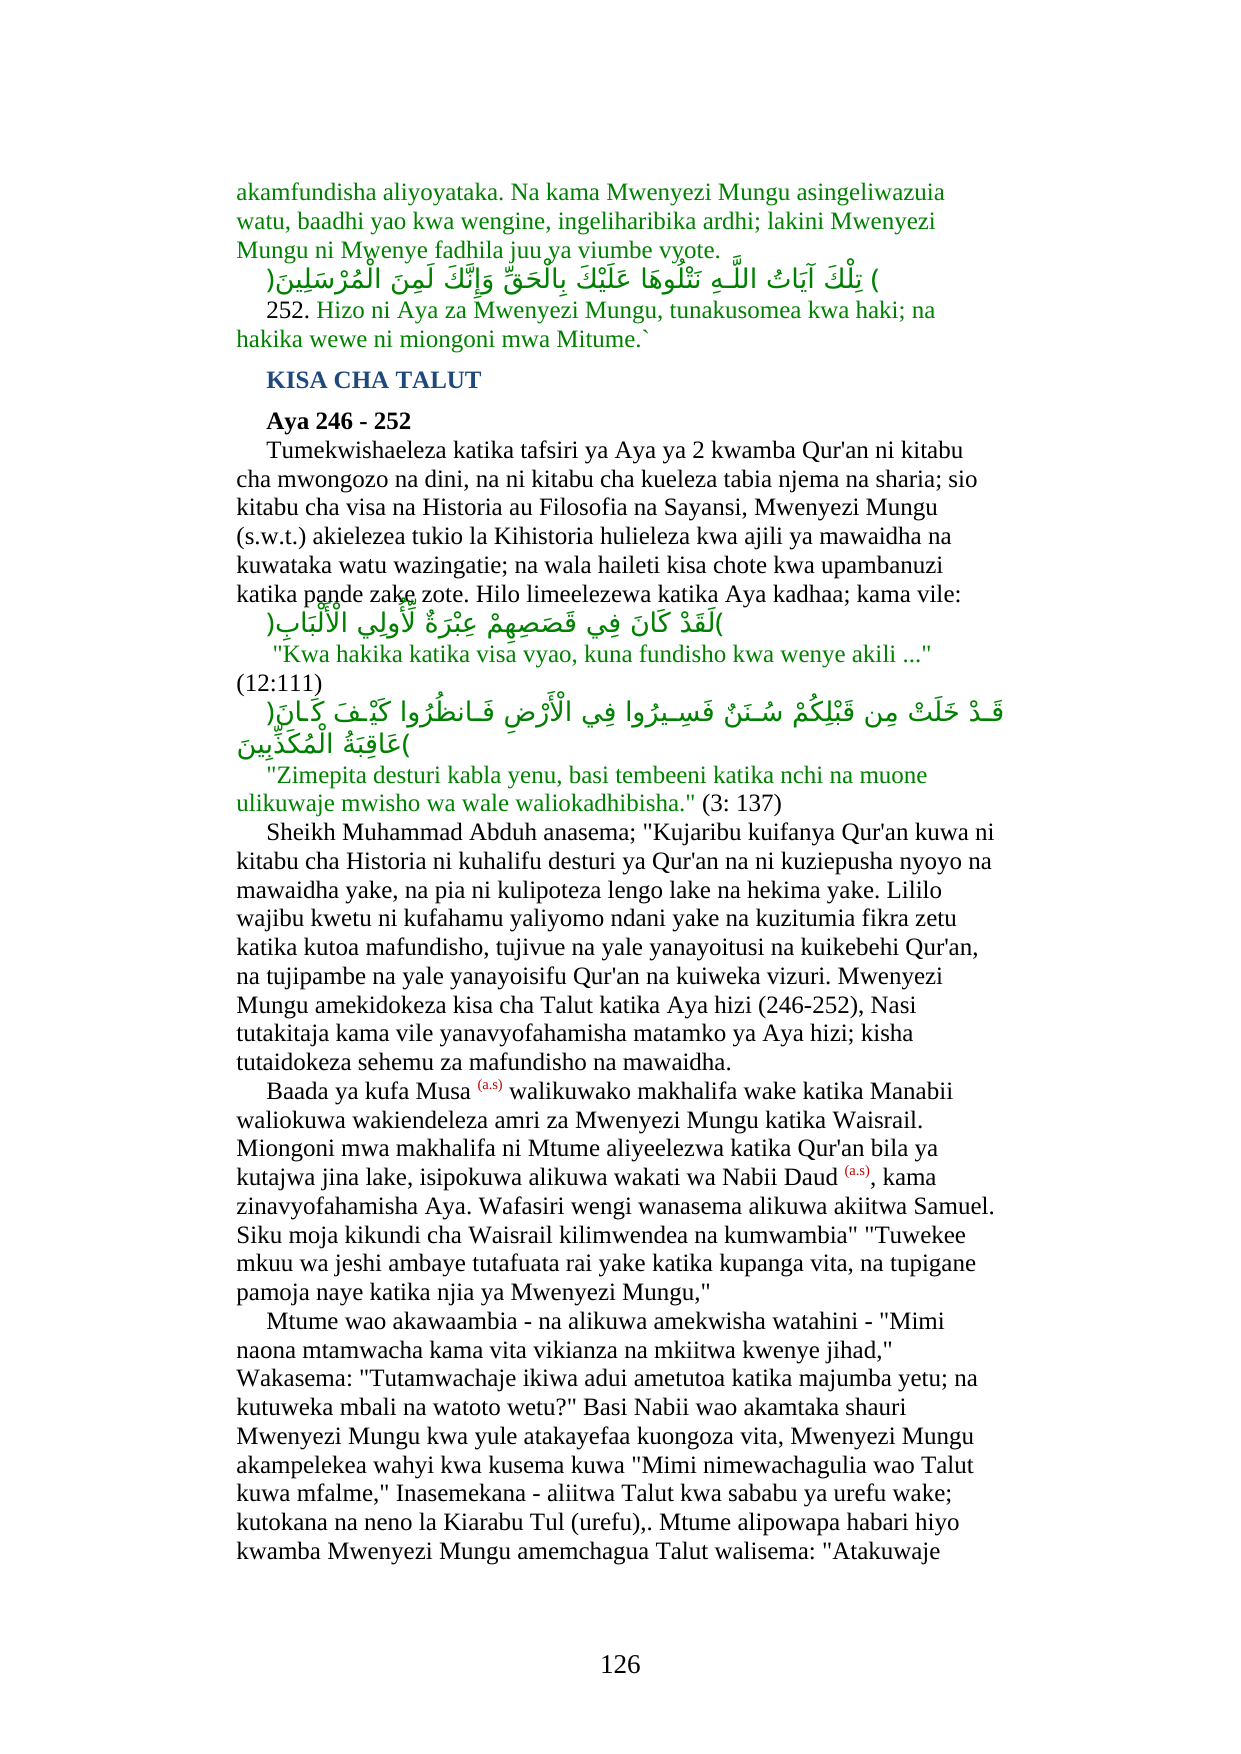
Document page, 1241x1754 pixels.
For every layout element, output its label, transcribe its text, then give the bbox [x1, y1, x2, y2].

text 252. Hizo ni Aya za Mwenyezi Mungu, tunakusomea kwa haki; na hakika wewe ni miongoni mwa Mitume.` [236, 295, 1004, 352]
text Sheikh Muhammad Abduh anasema; "Kujaribu kuifanya Qur'an kuwa ni kitabu cha Historia ni kuhalifu desturi ya Qur'an na ni kuziepusha nyoyo na mawaidha yake, na pia ni kulipoteza lengo lake na hekima yake. Lililo wajibu kwetu ni kufahamu yaliyomo ndani yake na kuzitumia fikra zetu katika kutoa mafundisho, tujivue na yale yanayoitusi na kuikebehi Qur'an, na tujipambe na yale yanayoisifu Qur'an na kuiweka vizuri. Mwenyezi Mungu amekidokeza kisa cha Talut katika Aya hizi (246-252), Nasi tutakitaja kama vile yanavyofahamisha matamko ya Aya hizi; kisha tutaidokeza sehemu za mafundisho na mawaidha. [236, 817, 1004, 1076]
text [236, 177, 1004, 263]
text ﴿قَدْ خَلَتْ مِن قَبْلِكُمْ سُنَنٌ فَسِيرُوا فِي الْأَرْضِ فَانظُرُوا كَيْفَ كَانَ عَاقِبَةُ الْمُكَذِّبِينَ﴾ [236, 697, 1004, 760]
text ﴿تِلْكَ آيَاتُ اللَّـهِ نَتْلُوهَا عَلَيْكَ بِالْحَقِّ وَإِنَّكَ لَمِنَ الْمُرْسَلِينَ ﴾ [236, 263, 1004, 295]
text Tumekwishaeleza katika tafsiri ya Aya ya 2 kwamba Qur'an ni kitabu cha mwongozo na dini, na ni kitabu cha kueleza tabia njema na sharia; sio kitabu cha visa na Historia au Filosofia na Sayansi, Mwenyezi Mungu (s.w.t.) akielezea tukio la Kihistoria hulieleza kwa ajili ya mawaidha na kuwataka watu wazingatie; na wala haileti kisa chote kwa upambanuzi katika pande zake zote. Hilo limeelezewa katika Aya kadhaa; kama vile: [236, 435, 1004, 607]
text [236, 1306, 1004, 1565]
text "Zimepita desturi kabla yenu, basi tembeeni katika nchi na muone ulikuwaje mwisho wa wale waliokadhibisha." (3: 137) [236, 760, 1004, 817]
subtitle KISA CHA TALUT [236, 365, 1004, 394]
text Aya 246 - 252 [236, 406, 1004, 435]
text ﴿لَقَدْ كَانَ فِي قَصَصِهِمْ عِبْرَةٌ لِّأُولِي الْأَلْبَابِ﴾ [236, 607, 1004, 639]
text "Kwa hakika katika visa vyao, kuna fundisho kwa wenye akili ..." (12:111) [236, 639, 1004, 697]
text Baada ya kufa Musa (a.s) walikuwako makhalifa wake katika Manabii waliokuwa wakiendeleza amri za Mwenyezi Mungu katika Waisrail. Miongoni mwa makhalifa ni Mtume aliyeelezwa katika Qur'an bila ya kutajwa jina lake, isipokuwa alikuwa wakati wa Nabii Daud (a.s), kama zinavyofahamisha Aya. Wafasiri wengi wanasema alikuwa akiitwa Samuel. Siku moja kikundi cha Waisrail kilimwendea na kumwambia" "Tuwekee mkuu wa jeshi ambaye tutafuata rai yake katika kupanga vita, na tupigane pamoja naye katika njia ya Mwenyezi Mungu," [236, 1076, 1004, 1306]
